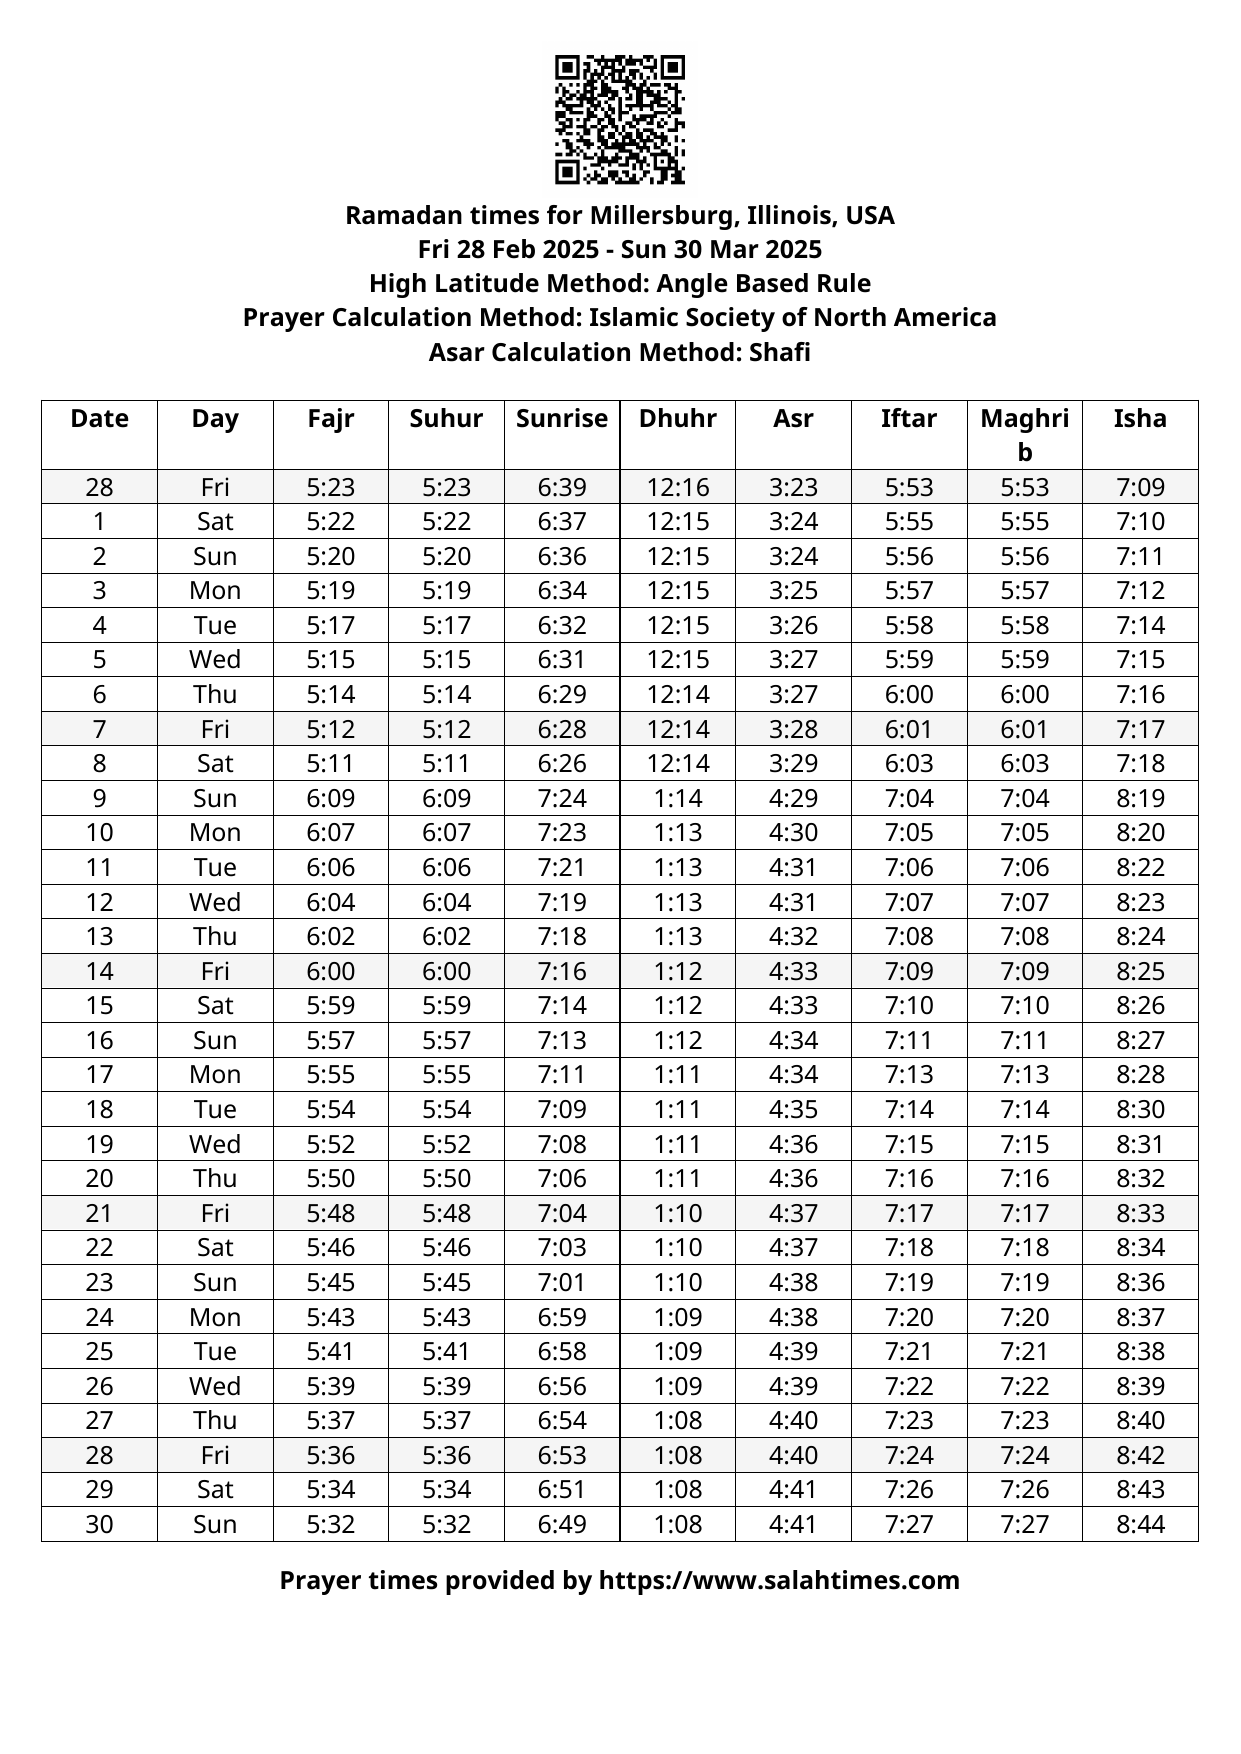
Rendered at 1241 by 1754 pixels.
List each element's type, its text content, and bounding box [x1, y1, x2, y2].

table_cell Fri [158, 712, 273, 745]
table_cell 4:40 [736, 1404, 851, 1437]
table_cell 6:03 [852, 746, 967, 780]
table_cell 5:23 [389, 470, 504, 503]
table_cell 7:18 [852, 1231, 967, 1264]
table_cell 7:16 [968, 1161, 1082, 1195]
table_cell 10 [42, 816, 157, 849]
table_cell 8:31 [1083, 1127, 1198, 1160]
table_cell 5:56 [852, 539, 967, 572]
table_cell 4:30 [736, 816, 851, 849]
table_cell Wed [158, 1127, 273, 1160]
table_cell 7:26 [852, 1473, 967, 1506]
table_cell 4:38 [736, 1265, 851, 1299]
table_cell 8:44 [1083, 1507, 1198, 1541]
table_header Sunrise [505, 401, 619, 469]
table_cell 5:12 [274, 712, 388, 745]
table_cell Fri [158, 954, 273, 987]
text Asar Calculation Method: Shafi [42, 334, 1198, 368]
table_cell 5:15 [274, 643, 388, 676]
table_cell 7:07 [968, 885, 1082, 918]
table_cell 1:11 [621, 1058, 735, 1091]
table_cell 4:39 [736, 1369, 851, 1402]
table_cell 7:15 [968, 1127, 1082, 1160]
table_cell 1:12 [621, 954, 735, 987]
table_cell 6:28 [505, 712, 619, 745]
text Ramadan times for Millersburg, Illinois, USA [42, 198, 1198, 232]
table_cell 4:37 [736, 1231, 851, 1264]
table_cell 29 [42, 1473, 157, 1506]
table_cell 1 [42, 504, 157, 538]
table_cell 3 [42, 574, 157, 607]
table_cell 5:54 [274, 1092, 388, 1126]
table_cell Sun [158, 1507, 273, 1541]
table_cell 1:12 [621, 1023, 735, 1057]
table_cell 5:32 [274, 1507, 388, 1541]
table_cell 1:11 [621, 1092, 735, 1126]
table_cell 7:03 [505, 1231, 619, 1264]
table_cell 5:11 [274, 746, 388, 780]
table_cell 6:32 [505, 608, 619, 642]
table_cell 7:20 [852, 1300, 967, 1333]
table_cell 5:17 [389, 608, 504, 642]
table_cell 5:45 [389, 1265, 504, 1299]
table_cell Tue [158, 1334, 273, 1368]
table_cell 8 [42, 746, 157, 780]
table_cell 5:59 [389, 989, 504, 1022]
table_cell 5:46 [389, 1231, 504, 1264]
table_cell 4:38 [736, 1300, 851, 1333]
table_cell 7:17 [1083, 712, 1198, 745]
table_cell 7:15 [852, 1127, 967, 1160]
table_cell 28 [42, 1438, 157, 1472]
table_cell 6:37 [505, 504, 619, 538]
table_cell 7:16 [1083, 677, 1198, 711]
table_cell 3:24 [736, 539, 851, 572]
table_cell 5:55 [389, 1058, 504, 1091]
table_cell 8:23 [1083, 885, 1198, 918]
table_cell 5:14 [389, 677, 504, 711]
table_cell 5:20 [274, 539, 388, 572]
table_cell Thu [158, 677, 273, 711]
table_cell 16 [42, 1023, 157, 1057]
table_cell 3:24 [736, 504, 851, 538]
table_cell 7:11 [1083, 539, 1198, 572]
table_cell 5:57 [389, 1023, 504, 1057]
table_cell Mon [158, 574, 273, 607]
table_cell 12:15 [621, 574, 735, 607]
table_cell 5:36 [389, 1438, 504, 1472]
table_cell 5:39 [389, 1369, 504, 1402]
table_cell 4 [42, 608, 157, 642]
table_cell 8:24 [1083, 919, 1198, 953]
table_cell 6:06 [274, 850, 388, 884]
table_cell 12:15 [621, 643, 735, 676]
table_cell 1:09 [621, 1369, 735, 1402]
table_cell 4:29 [736, 781, 851, 814]
table_cell 6 [42, 677, 157, 711]
table_cell 7:21 [852, 1334, 967, 1368]
table_cell 6:26 [505, 746, 619, 780]
table_cell 6:31 [505, 643, 619, 676]
table_cell 7:09 [1083, 470, 1198, 503]
table_cell 5:52 [274, 1127, 388, 1160]
table_cell Mon [158, 1058, 273, 1091]
table_cell 7:23 [968, 1404, 1082, 1437]
table_cell Sat [158, 746, 273, 780]
table_cell 4:36 [736, 1161, 851, 1195]
table_cell 7:06 [852, 850, 967, 884]
table_cell 7:10 [968, 989, 1082, 1022]
table_cell 1:12 [621, 989, 735, 1022]
table_cell 6:02 [389, 919, 504, 953]
table_header Maghrib [968, 401, 1082, 469]
table_cell 4:33 [736, 954, 851, 987]
table_header Day [158, 401, 273, 469]
table_cell 7:13 [968, 1058, 1082, 1091]
text Prayer Calculation Method: Islamic Society of North America [42, 300, 1198, 334]
table_cell Sat [158, 1231, 273, 1264]
table_cell 7:22 [852, 1369, 967, 1402]
table_cell 6:09 [389, 781, 504, 814]
table_cell 6:07 [389, 816, 504, 849]
text Fri 28 Feb 2025 - Sun 30 Mar 2025 [42, 232, 1198, 266]
table_cell 5:43 [274, 1300, 388, 1333]
table_cell 6:58 [505, 1334, 619, 1368]
table_cell 7:11 [505, 1058, 619, 1091]
table_cell Sun [158, 1265, 273, 1299]
table_cell 5:37 [274, 1404, 388, 1437]
table_cell 6:00 [274, 954, 388, 987]
table_cell 4:32 [736, 919, 851, 953]
table_cell 3:27 [736, 643, 851, 676]
table_cell 12:15 [621, 608, 735, 642]
table_cell 8:28 [1083, 1058, 1198, 1091]
table_cell 7:06 [968, 850, 1082, 884]
table_cell Sat [158, 504, 273, 538]
table_cell 8:43 [1083, 1473, 1198, 1506]
table_cell Thu [158, 919, 273, 953]
table_cell 9 [42, 781, 157, 814]
table_cell 7:13 [852, 1058, 967, 1091]
table_cell 6:01 [852, 712, 967, 745]
table_cell 7:27 [968, 1507, 1082, 1541]
table_cell 7:24 [968, 1438, 1082, 1472]
table_cell 7:17 [852, 1196, 967, 1229]
picture [542, 41, 699, 198]
table_cell 21 [42, 1196, 157, 1229]
table_cell 7:26 [968, 1473, 1082, 1506]
table_cell 4:39 [736, 1334, 851, 1368]
table_cell 5:19 [389, 574, 504, 607]
table_cell 5:39 [274, 1369, 388, 1402]
table_cell 5:20 [389, 539, 504, 572]
table_cell 6:29 [505, 677, 619, 711]
table_cell 1:10 [621, 1196, 735, 1229]
table_cell 22 [42, 1231, 157, 1264]
table_cell 1:10 [621, 1231, 735, 1264]
table_cell 4:34 [736, 1058, 851, 1091]
table_cell 1:13 [621, 885, 735, 918]
table_cell 24 [42, 1300, 157, 1333]
table_cell 1:14 [621, 781, 735, 814]
table_cell 5:45 [274, 1265, 388, 1299]
table_cell Wed [158, 885, 273, 918]
table_cell 5:50 [389, 1161, 504, 1195]
table_cell 7:24 [505, 781, 619, 814]
table_cell 7:06 [505, 1161, 619, 1195]
table_cell 5:59 [274, 989, 388, 1022]
table_cell 1:08 [621, 1438, 735, 1472]
table_cell 7:11 [968, 1023, 1082, 1057]
table_cell 3:25 [736, 574, 851, 607]
table_cell 5:32 [389, 1507, 504, 1541]
table_cell Tue [158, 608, 273, 642]
table_cell 3:26 [736, 608, 851, 642]
table_cell 7:18 [968, 1231, 1082, 1264]
table_cell Thu [158, 1404, 273, 1437]
table_cell 26 [42, 1369, 157, 1402]
table_cell 5:55 [274, 1058, 388, 1091]
table_cell 1:08 [621, 1473, 735, 1506]
table_cell 8:42 [1083, 1438, 1198, 1472]
table_cell Mon [158, 816, 273, 849]
table_cell 8:37 [1083, 1300, 1198, 1333]
table_cell 12:14 [621, 746, 735, 780]
table_cell 8:33 [1083, 1196, 1198, 1229]
table_cell 4:40 [736, 1438, 851, 1472]
table_header Fajr [274, 401, 388, 469]
table_cell 12 [42, 885, 157, 918]
table_cell 8:25 [1083, 954, 1198, 987]
table_cell 5:53 [968, 470, 1082, 503]
table_cell 6:02 [274, 919, 388, 953]
table_cell 8:32 [1083, 1161, 1198, 1195]
table_cell 5:41 [274, 1334, 388, 1368]
table_cell Wed [158, 643, 273, 676]
table_cell 1:13 [621, 850, 735, 884]
table_cell 25 [42, 1334, 157, 1368]
table_cell 4:35 [736, 1092, 851, 1126]
table_cell Fri [158, 1196, 273, 1229]
table_cell Thu [158, 1161, 273, 1195]
table_cell 12:14 [621, 677, 735, 711]
table_cell Sun [158, 539, 273, 572]
table_cell 5:15 [389, 643, 504, 676]
table_cell 7:09 [505, 1092, 619, 1126]
table_cell 6:51 [505, 1473, 619, 1506]
table_cell 7:10 [1083, 504, 1198, 538]
table_cell 6:00 [389, 954, 504, 987]
table_cell 18 [42, 1092, 157, 1126]
table_cell 4:41 [736, 1507, 851, 1541]
table_cell 7:05 [968, 816, 1082, 849]
table_cell 8:22 [1083, 850, 1198, 884]
table_cell 1:09 [621, 1334, 735, 1368]
table_cell 5:14 [274, 677, 388, 711]
table_cell 4:37 [736, 1196, 851, 1229]
table_cell 7:12 [1083, 574, 1198, 607]
table_cell 12:15 [621, 539, 735, 572]
table_cell 6:56 [505, 1369, 619, 1402]
table_cell 4:33 [736, 989, 851, 1022]
table_cell 8:30 [1083, 1092, 1198, 1126]
table_cell 5:57 [968, 574, 1082, 607]
text High Latitude Method: Angle Based Rule [42, 266, 1198, 300]
table_cell 6:06 [389, 850, 504, 884]
table_cell 7:04 [968, 781, 1082, 814]
table_cell 23 [42, 1265, 157, 1299]
table_cell 5:41 [389, 1334, 504, 1368]
table_cell 7:27 [852, 1507, 967, 1541]
table_cell 7:08 [968, 919, 1082, 953]
table_cell 12:14 [621, 712, 735, 745]
table_cell 1:08 [621, 1404, 735, 1437]
table_cell 6:54 [505, 1404, 619, 1437]
table_cell 7:09 [852, 954, 967, 987]
table_cell 7:08 [505, 1127, 619, 1160]
table_cell 5:34 [274, 1473, 388, 1506]
table_cell 7:07 [852, 885, 967, 918]
table_cell 1:08 [621, 1507, 735, 1541]
table_header Isha [1083, 401, 1198, 469]
table_cell 5:59 [852, 643, 967, 676]
table_cell 19 [42, 1127, 157, 1160]
table_header Dhuhr [621, 401, 735, 469]
table_cell Fri [158, 1438, 273, 1472]
table_cell 13 [42, 919, 157, 953]
table_cell 7:08 [852, 919, 967, 953]
table_cell 6:00 [852, 677, 967, 711]
table_cell 5:55 [852, 504, 967, 538]
table_cell 12:16 [621, 470, 735, 503]
table_cell 4:31 [736, 850, 851, 884]
table_cell 7:05 [852, 816, 967, 849]
table_cell 5:17 [274, 608, 388, 642]
table_cell 8:39 [1083, 1369, 1198, 1402]
table_cell 5:48 [389, 1196, 504, 1229]
table_cell 7:16 [852, 1161, 967, 1195]
table_cell 6:59 [505, 1300, 619, 1333]
table_cell 8:26 [1083, 989, 1198, 1022]
table_cell 11 [42, 850, 157, 884]
table_cell 7:19 [852, 1265, 967, 1299]
table_cell 1:11 [621, 1161, 735, 1195]
table_cell 6:36 [505, 539, 619, 572]
table_cell 5:55 [968, 504, 1082, 538]
table_cell 5:22 [274, 504, 388, 538]
table_cell 7:24 [852, 1438, 967, 1472]
table_cell Wed [158, 1369, 273, 1402]
table_cell 5 [42, 643, 157, 676]
table_cell 7:18 [505, 919, 619, 953]
table_cell 5:22 [389, 504, 504, 538]
table_cell 8:19 [1083, 781, 1198, 814]
table_cell Tue [158, 850, 273, 884]
table_cell 4:41 [736, 1473, 851, 1506]
table_cell 5:43 [389, 1300, 504, 1333]
table_cell 7:19 [968, 1265, 1082, 1299]
table_cell 5:58 [852, 608, 967, 642]
table_cell 28 [42, 470, 157, 503]
table_cell 4:36 [736, 1127, 851, 1160]
table_cell 8:38 [1083, 1334, 1198, 1368]
table_cell 3:23 [736, 470, 851, 503]
table_cell 7:20 [968, 1300, 1082, 1333]
table_cell 5:37 [389, 1404, 504, 1437]
table_cell 5:57 [852, 574, 967, 607]
table_cell 5:46 [274, 1231, 388, 1264]
table_cell Mon [158, 1300, 273, 1333]
table_cell 1:13 [621, 919, 735, 953]
table_cell 4:34 [736, 1023, 851, 1057]
table_cell 5:58 [968, 608, 1082, 642]
table_cell 7:14 [852, 1092, 967, 1126]
table_cell 30 [42, 1507, 157, 1541]
table_cell 20 [42, 1161, 157, 1195]
table_cell 7:19 [505, 885, 619, 918]
table_cell 5:48 [274, 1196, 388, 1229]
table_cell 6:07 [274, 816, 388, 849]
table_cell 6:00 [968, 677, 1082, 711]
table_cell 7:23 [852, 1404, 967, 1437]
table_cell 5:11 [389, 746, 504, 780]
table_cell 6:53 [505, 1438, 619, 1472]
table_cell 8:40 [1083, 1404, 1198, 1437]
table_cell 7:14 [505, 989, 619, 1022]
table_cell 6:39 [505, 470, 619, 503]
table_cell 3:27 [736, 677, 851, 711]
table_cell 7:18 [1083, 746, 1198, 780]
table_cell 7:15 [1083, 643, 1198, 676]
table_cell 5:12 [389, 712, 504, 745]
table_cell 1:10 [621, 1265, 735, 1299]
table_cell 7:17 [968, 1196, 1082, 1229]
table_cell 5:59 [968, 643, 1082, 676]
table_cell 7:23 [505, 816, 619, 849]
table_cell 15 [42, 989, 157, 1022]
table_cell Sat [158, 989, 273, 1022]
table_cell Sat [158, 1473, 273, 1506]
table_cell 7:21 [968, 1334, 1082, 1368]
table_cell 5:23 [274, 470, 388, 503]
table_cell 5:53 [852, 470, 967, 503]
table_cell 17 [42, 1058, 157, 1091]
table_cell 3:29 [736, 746, 851, 780]
table_cell 7:22 [968, 1369, 1082, 1402]
table_cell 14 [42, 954, 157, 987]
table_cell Fri [158, 470, 273, 503]
table_cell 6:49 [505, 1507, 619, 1541]
table_cell 5:36 [274, 1438, 388, 1472]
table_cell 7:10 [852, 989, 967, 1022]
table_cell 8:27 [1083, 1023, 1198, 1057]
table_cell 7:14 [968, 1092, 1082, 1126]
table_cell Tue [158, 1092, 273, 1126]
table_cell 5:54 [389, 1092, 504, 1126]
table_cell 4:31 [736, 885, 851, 918]
table_cell 8:36 [1083, 1265, 1198, 1299]
table_cell 8:20 [1083, 816, 1198, 849]
table_cell 2 [42, 539, 157, 572]
table_cell 6:03 [968, 746, 1082, 780]
table_cell 7:11 [852, 1023, 967, 1057]
table_cell 5:56 [968, 539, 1082, 572]
table_cell 7:16 [505, 954, 619, 987]
table_cell 8:34 [1083, 1231, 1198, 1264]
table_cell 6:09 [274, 781, 388, 814]
table_cell 7:04 [505, 1196, 619, 1229]
table_cell 12:15 [621, 504, 735, 538]
table_cell 5:34 [389, 1473, 504, 1506]
table_cell 6:04 [389, 885, 504, 918]
text Prayer times provided by https://www.salahtimes.com [42, 1563, 1198, 1597]
table_header Suhur [389, 401, 504, 469]
table_cell 6:04 [274, 885, 388, 918]
table_cell 7 [42, 712, 157, 745]
table_cell 27 [42, 1404, 157, 1437]
table_cell 7:14 [1083, 608, 1198, 642]
table_cell 6:34 [505, 574, 619, 607]
table_cell 5:57 [274, 1023, 388, 1057]
table_cell Sun [158, 1023, 273, 1057]
table_cell 1:09 [621, 1300, 735, 1333]
table_cell 7:01 [505, 1265, 619, 1299]
table_cell 7:21 [505, 850, 619, 884]
table_cell 5:19 [274, 574, 388, 607]
table_header Asr [736, 401, 851, 469]
table_cell Sun [158, 781, 273, 814]
table_cell 1:11 [621, 1127, 735, 1160]
table_cell 5:50 [274, 1161, 388, 1195]
table_header Iftar [852, 401, 967, 469]
table_cell 5:52 [389, 1127, 504, 1160]
table_cell 6:01 [968, 712, 1082, 745]
table_cell 7:13 [505, 1023, 619, 1057]
table_cell 7:04 [852, 781, 967, 814]
table_cell 1:13 [621, 816, 735, 849]
table_cell 7:09 [968, 954, 1082, 987]
table_cell 3:28 [736, 712, 851, 745]
table_header Date [42, 401, 157, 469]
